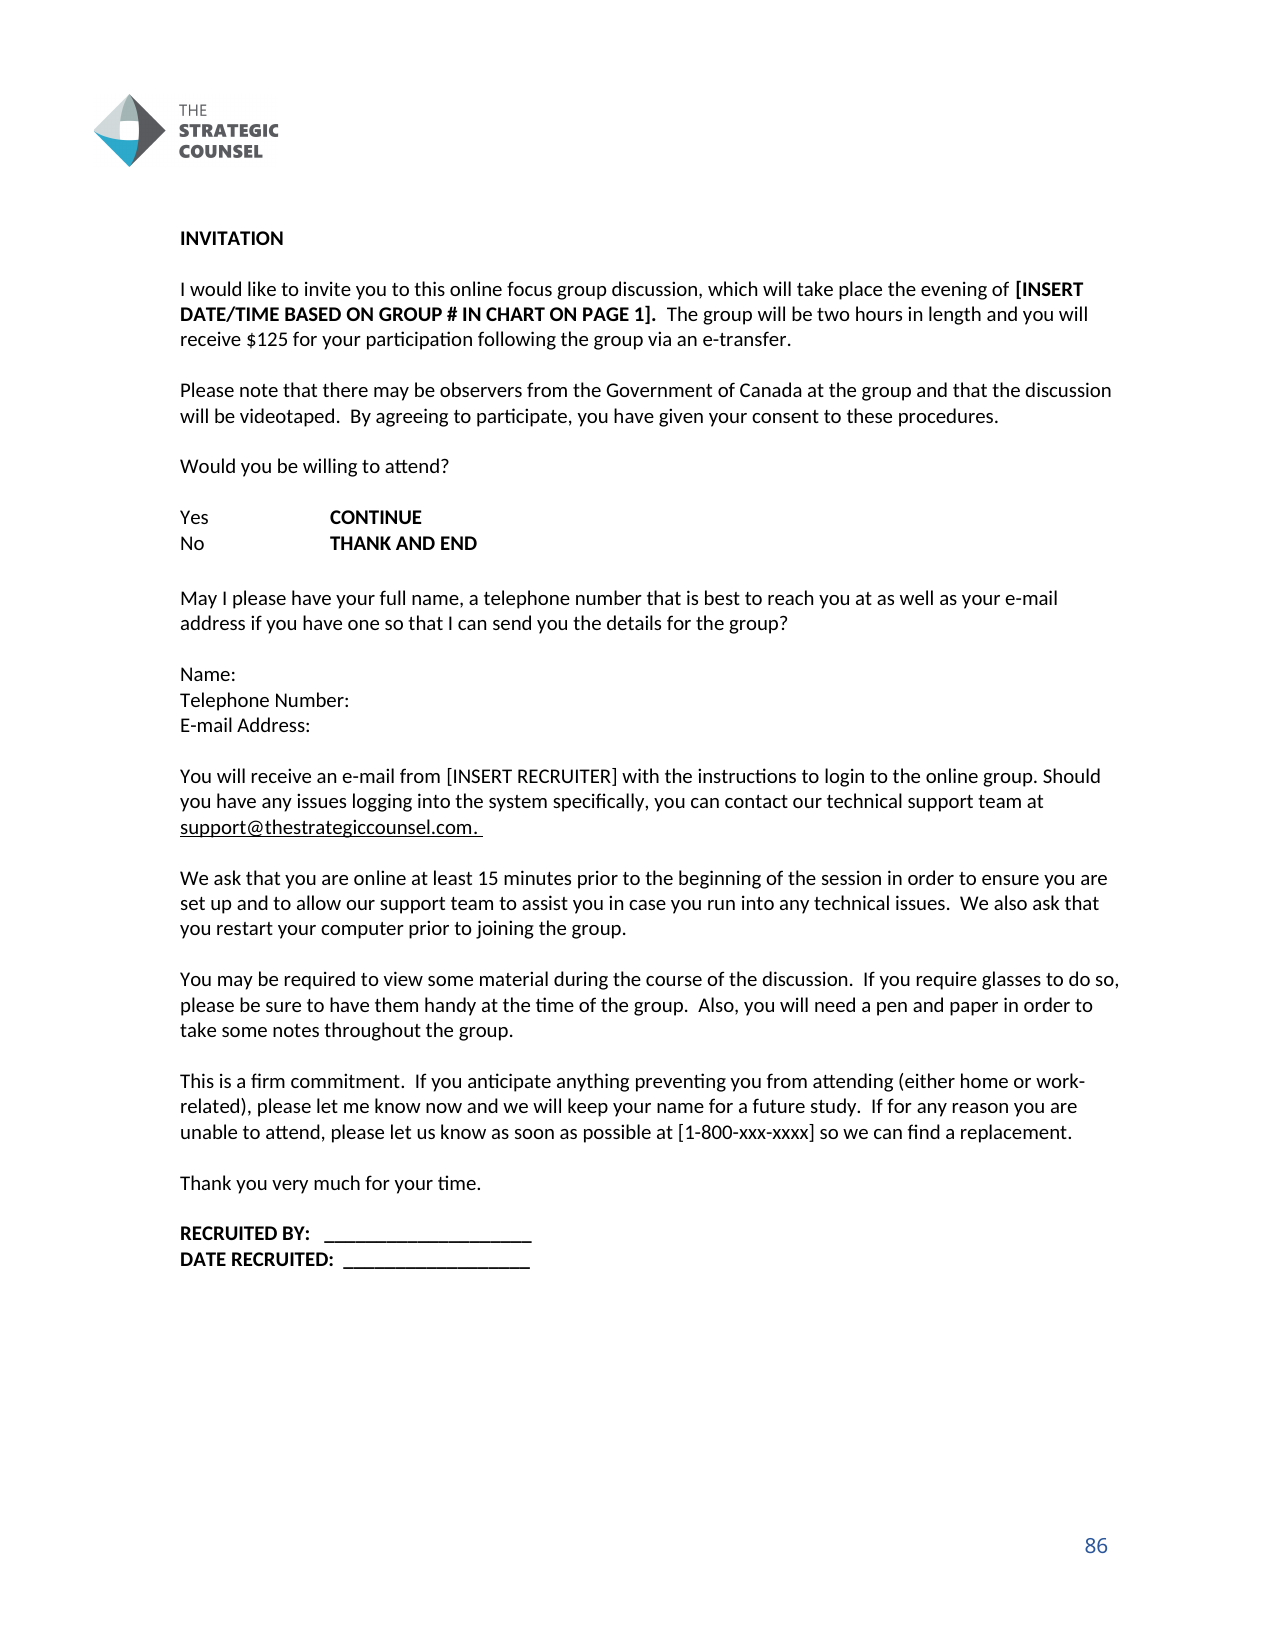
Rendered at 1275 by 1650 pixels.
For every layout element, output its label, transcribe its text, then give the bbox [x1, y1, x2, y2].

text I would like to invite you to this online focus group discussion, which will take place the evening of [INSERT DATE/TIME BASED ON GROUP # IN CHART ON PAGE 1]. The group will be two hours in length and you will receive $125 for your participation following the group via an e-transfer. [180, 276, 1125, 352]
text You will receive an e-mail from [INSERT RECRUITER] with the instructions to login to the online group. Should you have any issues logging into the system specifically, you can contact our technical support team at support@thestrategiccounsel.com. [180, 763, 1125, 839]
text May I please have your full name, a telephone number that is best to reach you at as well as your e-mail address if you have one so that I can send you the details for the group? [180, 585, 1125, 636]
text You may be required to view some material during the course of the discussion. If you require glasses to do so, please be sure to have them handy at the time of the group. Also, you will need a pen and paper in order to take some notes throughout the group. [180, 966, 1125, 1043]
text DATE RECRUITED: __________________ [180, 1246, 1125, 1271]
text Would you be willing to attend? [180, 454, 1125, 479]
text INVITATION [180, 225, 1125, 250]
text Name: [180, 661, 1125, 687]
text Telephone Number: [180, 687, 1125, 712]
text We ask that you are online at least 15 minutes prior to the beginning of the session in order to ensure you are set up and to allow our support team to assist you in case you run into any technical issues. We also ask that you restart your computer prior to joining the group. [180, 865, 1125, 941]
text No THANK AND END [180, 530, 1125, 585]
text Yes CONTINUE [180, 504, 1125, 530]
text Please note that there may be observers from the Government of Canada at the group and that the discussion will be videotaped. By agreeing to participate, you have given your consent to these procedures. [180, 377, 1125, 428]
text RECRUITED BY: ____________________ [180, 1221, 1125, 1246]
picture [93, 94, 279, 167]
text This is a firm commitment. If you anticipate anything preventing you from attending (either home or work-related), please let me know now and we will keep your name for a future study. If for any reason you are unable to attend, please let us know as soon as possible at [1-800-xxx-xxxx] so we can find a replacement. [180, 1068, 1125, 1144]
text E-mail Address: [180, 712, 1125, 738]
text Thank you very much for your time. [180, 1170, 1125, 1195]
